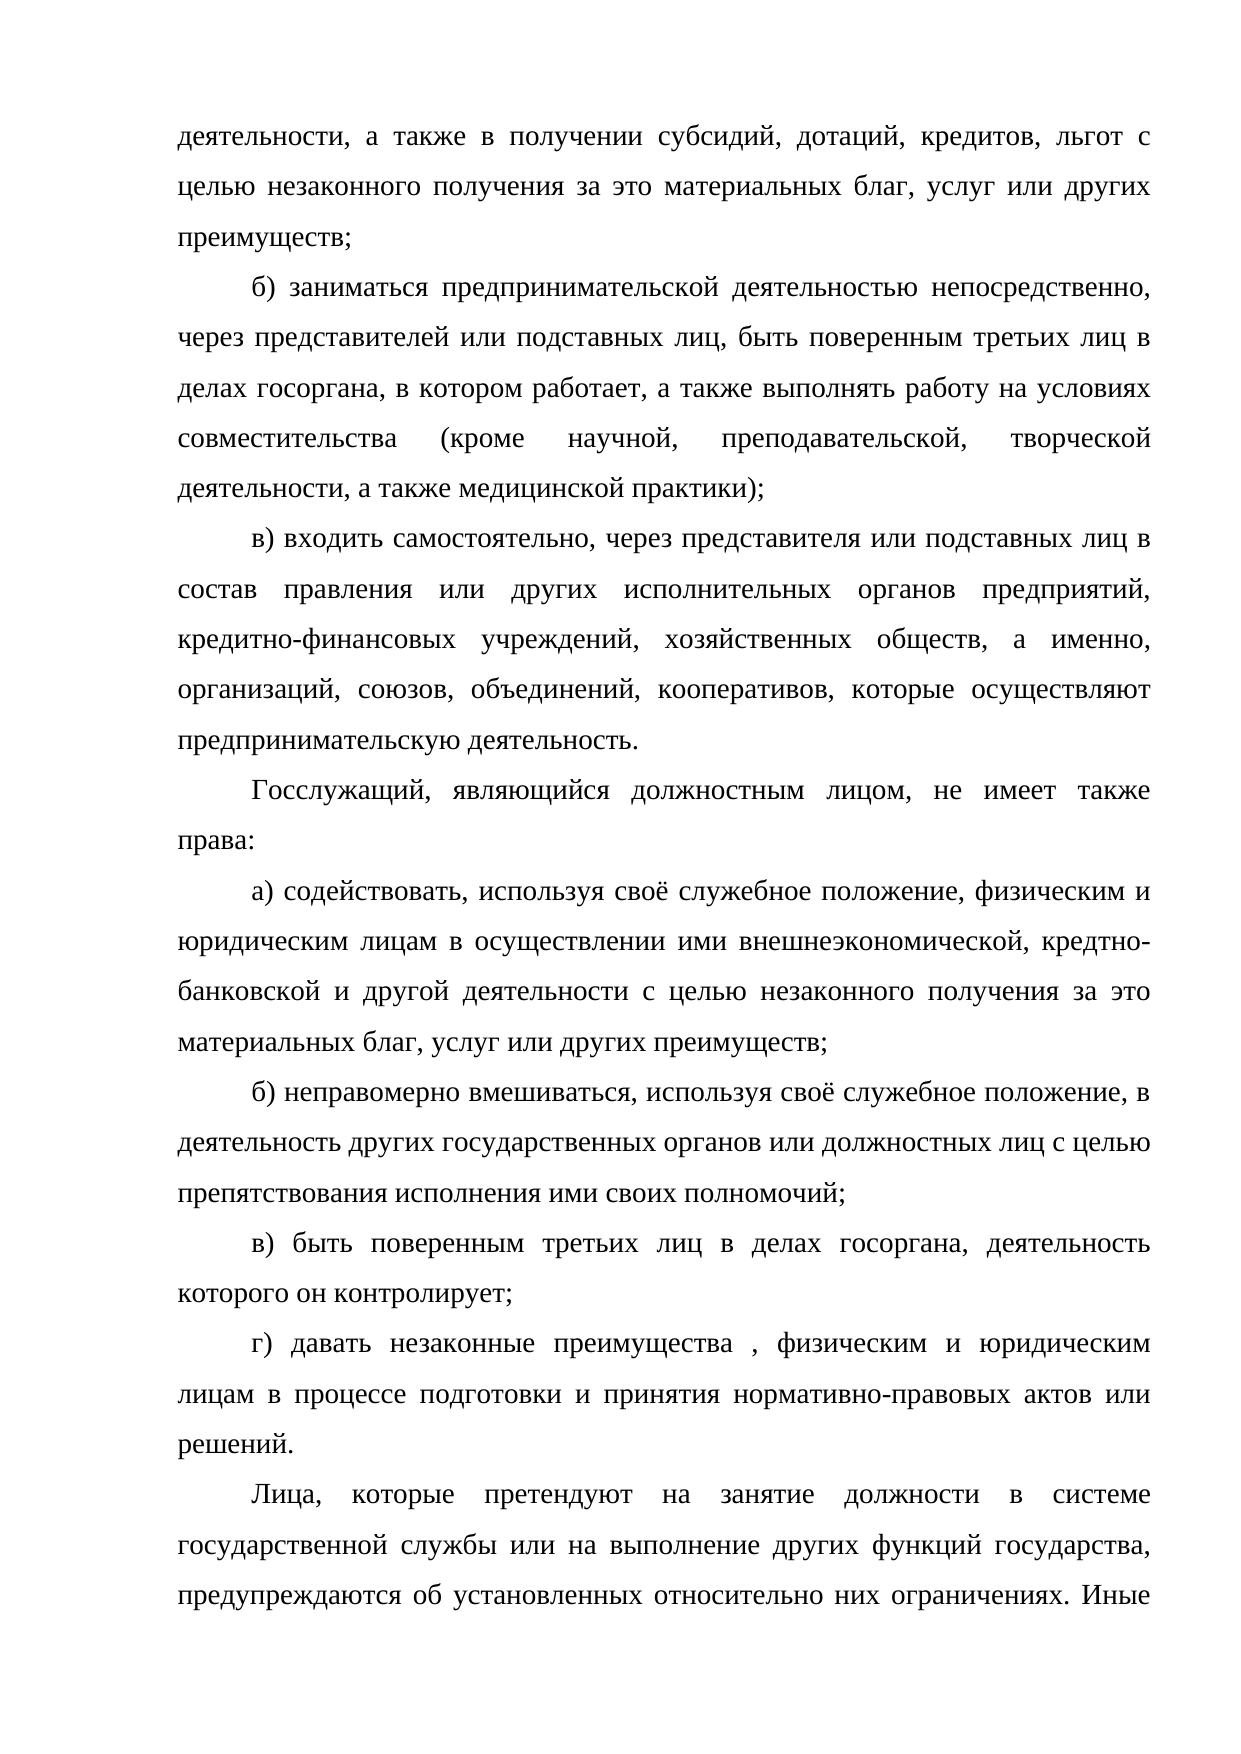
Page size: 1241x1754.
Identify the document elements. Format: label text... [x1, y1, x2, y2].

text Госслужащий, являющийся должностным лицом, не имеет также права: [177, 772, 1152, 856]
text в) входить самостоятельно, через представителя или подставных лиц в состав правления или других исполнительных органов предприятий, кредитно-финансовых учреждений, хозяйственных обществ, а именно, организаций, союзов, объединений, кооперативов, которые осуществляют предпринимательскую деятельность. [177, 521, 1152, 755]
text б) заниматься предпринимательской деятельностью непосредственно, через представителей или подставных лиц, быть поверенным третьих лиц в делах госоргана, в котором работает, а также выполнять работу на условиях совместительства (кроме научной, преподавательской, творческой деятельности, а также медицинской практики); [177, 269, 1152, 504]
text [177, 118, 1152, 252]
text в) быть поверенным третьих лиц в делах госоргана, деятельность которого он контролирует; [177, 1225, 1152, 1309]
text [177, 1477, 1152, 1611]
text г) давать незаконные преимущества , физическим и юридическим лицам в процессе подготовки и принятия нормативно-правовых актов или решений. [177, 1326, 1152, 1460]
text а) содействовать, используя своё служебное положение, физическим и юридическим лицам в осуществлении ими внешнеэкономической, кредтно-банковской и другой деятельности с целью незаконного получения за это материальных благ, услуг или других преимуществ; [177, 873, 1152, 1057]
text б) неправомерно вмешиваться, используя своё служебное положение, в деятельность других государственных органов или должностных лиц с целью препятствования исполнения ими своих полномочий; [177, 1074, 1152, 1208]
